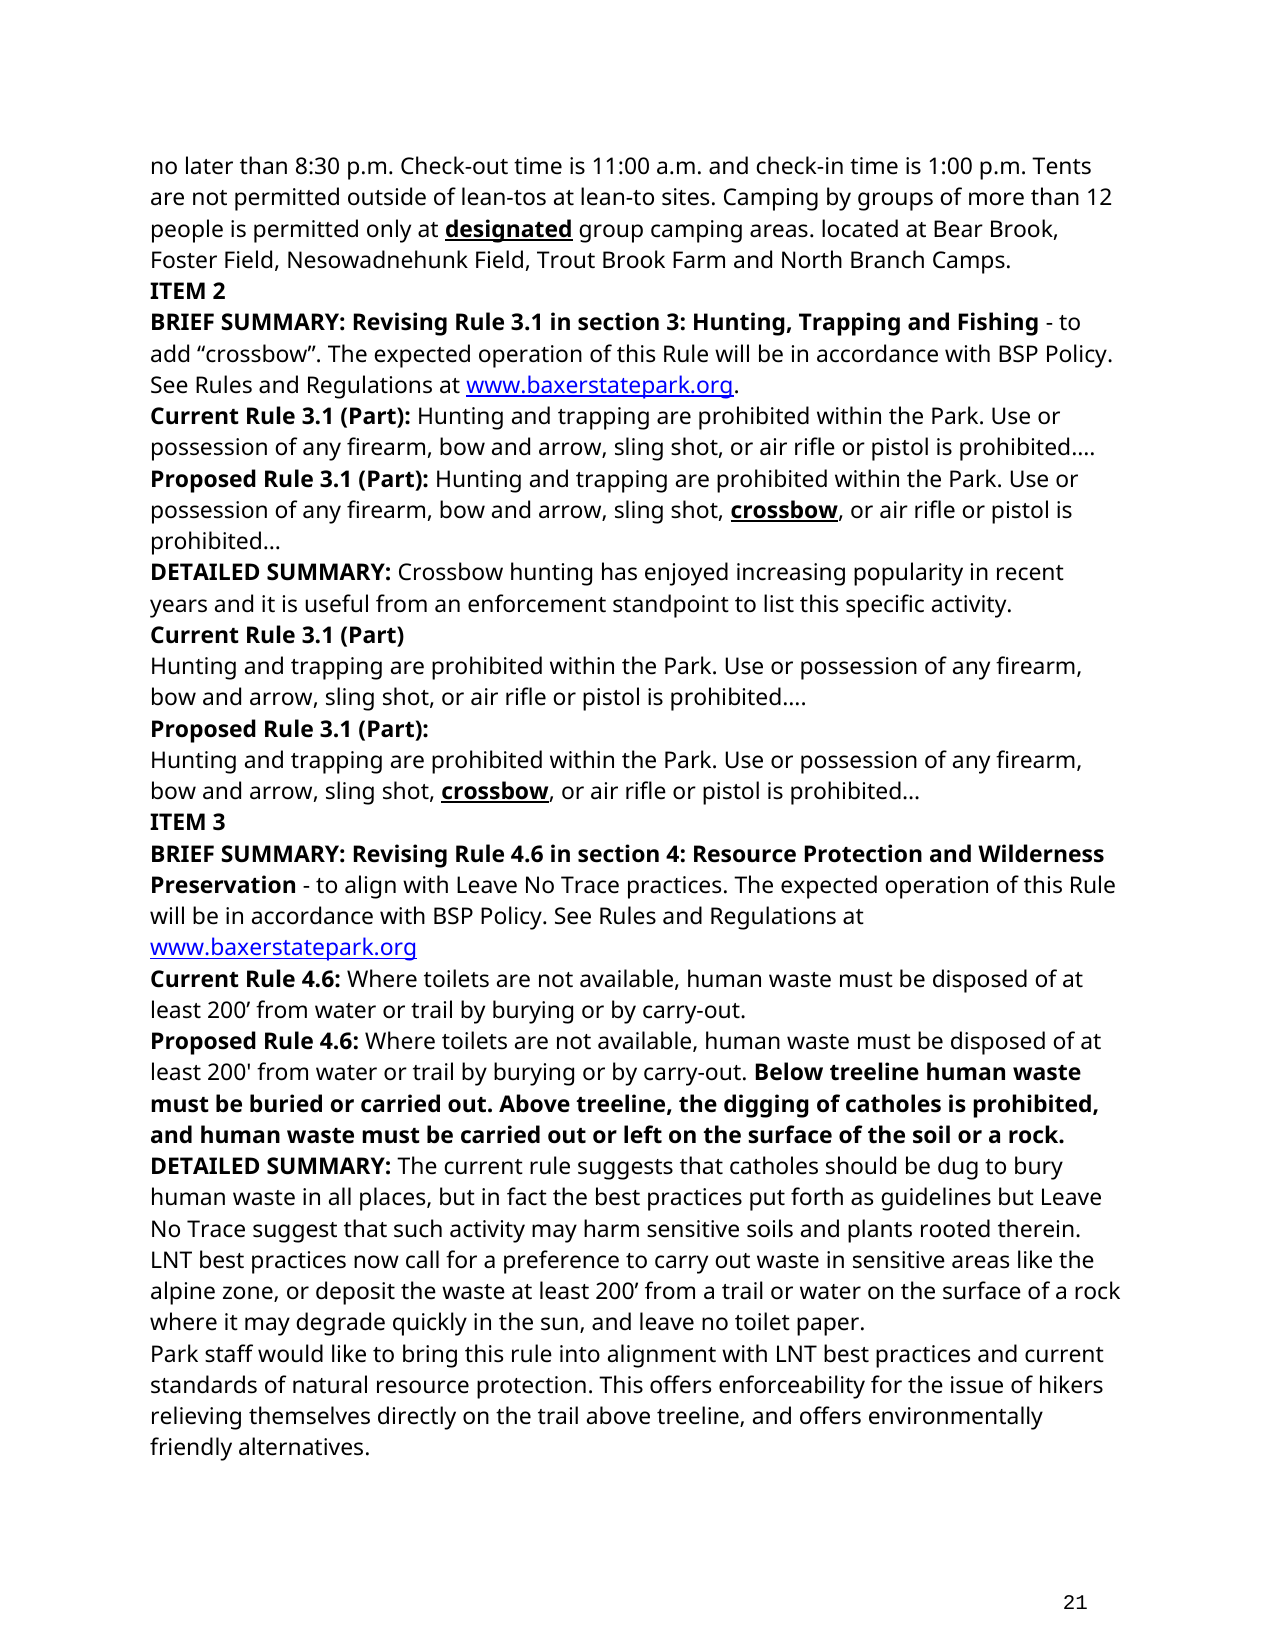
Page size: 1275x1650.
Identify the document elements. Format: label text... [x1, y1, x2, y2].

text Park staff would like to bring this rule into alignment with LNT best practices and current standards of natural resource protection. This offers enforceability for the issue of hikers relieving themselves directly on the trail above treeline, and offers environmentally friendly alternatives. [150, 1337, 1125, 1462]
text DETAILED SUMMARY: The current rule suggests that catholes should be dug to bury human waste in all places, but in fact the best practices put forth as guidelines but Leave No Trace suggest that such activity may harm sensitive soils and plants rooted therein. LNT best practices now call for a preference to carry out waste in sensitive areas like the alpine zone, or deposit the waste at least 200’ from a trail or water on the surface of a rock where it may degrade quickly in the sun, and leave no toilet paper. [150, 1150, 1125, 1337]
text BRIEF SUMMARY: Revising Rule 3.1 in section 3: Hunting, Trapping and Fishing - to add “crossbow”. The expected operation of this Rule will be in accordance with BSP Policy. See Rules and Regulations at www.baxerstatepark.org. [150, 306, 1125, 400]
text Current Rule 3.1 (Part): Hunting and trapping are prohibited within the Park. Use or possession of any firearm, bow and arrow, sling shot, or air rifle or pistol is prohibited…. [150, 400, 1125, 462]
text Proposed Rule 4.6: Where toilets are not available, human waste must be disposed of at least 200' from water or trail by burying or by carry-out. Below treeline human waste must be buried or carried out. Above treeline, the digging of catholes is prohibited, and human waste must be carried out or left on the surface of the soil or a rock. [150, 1025, 1125, 1150]
text Proposed Rule 3.1 (Part): Hunting and trapping are prohibited within the Park. Use or possession of any firearm, bow and arrow, sling shot, crossbow, or air rifle or pistol is prohibited… [150, 462, 1125, 556]
text BRIEF SUMMARY: Revising Rule 4.6 in section 4: Resource Protection and Wilderness Preservation - to align with Leave No Trace practices. The expected operation of this Rule will be in accordance with BSP Policy. See Rules and Regulations at www.baxerstatepark.org [150, 837, 1125, 962]
text Current Rule 3.1 (Part) [150, 619, 1125, 650]
text Hunting and trapping are prohibited within the Park. Use or possession of any firearm, bow and arrow, sling shot, crossbow, or air rifle or pistol is prohibited… [150, 744, 1125, 806]
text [150, 150, 1125, 275]
text Current Rule 4.6: Where toilets are not available, human waste must be disposed of at least 200’ from water or trail by burying or by carry-out. [150, 962, 1125, 1025]
text DETAILED SUMMARY: Crossbow hunting has enjoyed increasing popularity in recent years and it is useful from an enforcement standpoint to list this specific activity. [150, 556, 1125, 619]
text Proposed Rule 3.1 (Part): [150, 712, 1125, 744]
text ITEM 3 [150, 806, 1125, 837]
text Hunting and trapping are prohibited within the Park. Use or possession of any firearm, bow and arrow, sling shot, or air rifle or pistol is prohibited…. [150, 650, 1125, 712]
text ITEM 2 [150, 275, 1125, 306]
